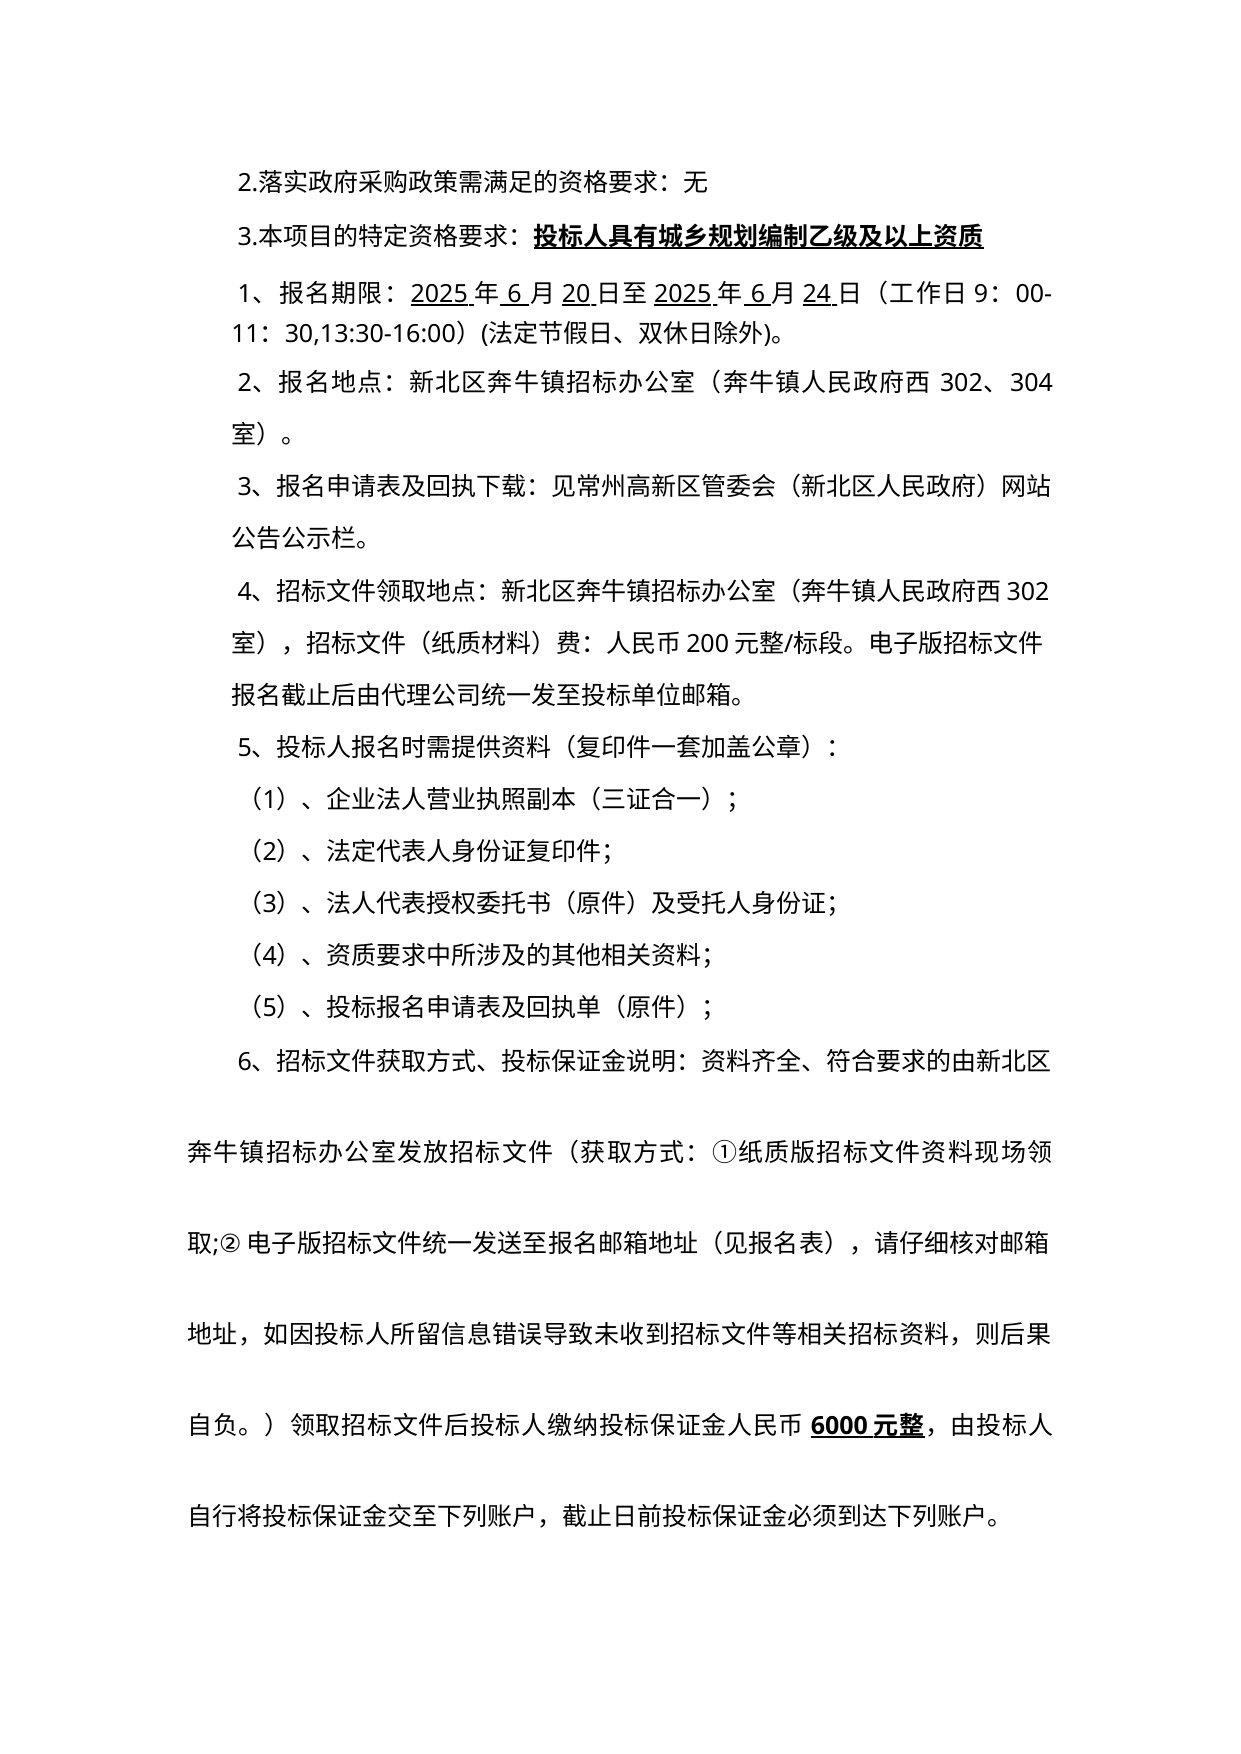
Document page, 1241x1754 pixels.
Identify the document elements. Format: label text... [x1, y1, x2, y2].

text 2.落实政府采购政策需满足的资格要求：无 [231, 162, 1053, 198]
text （3）、法人代表授权委托书（原件）及受托人身份证； [187, 871, 1053, 923]
text （1）、企业法人营业执照副本（三证合一）； [187, 767, 1053, 819]
text 3.本项目的特定资格要求：投标人具有城乡规划编制乙级及以上资质 [231, 216, 1053, 253]
text 4、招标文件领取地点：新北区奔牛镇招标办公室（奔牛镇人民政府西302室），招标文件（纸质材料）费：人民币200元整/标段。电子版招标文件报名截止后由代理公司统一发至投标单位邮箱。 [231, 558, 1053, 714]
text 1、报名期限：2025年 6 月20日至2025年 6月24日（工作日9：00-11：30,13:30-16:00）(法定节假日、双休日除外)。 [231, 271, 1053, 350]
text （4）、资质要求中所涉及的其他相关资料； [187, 923, 1053, 975]
text （2）、法定代表人身份证复印件； [187, 819, 1053, 871]
text 5、投标人报名时需提供资料（复印件一套加盖公章）： [187, 714, 1053, 767]
text 6、招标文件获取方式、投标保证金说明：资料齐全、符合要求的由新北区奔牛镇招标办公室发放招标文件（获取方式：①纸质版招标文件资料现场领取;②电子版招标文件统一发送至报名邮箱地址（见报名表），请仔细核对邮箱地址，如因投标人所留信息错误导致未收到招标文件等相关招标资料，则后果自负。）领取招标文件后投标人缴纳投标保证金人民币6000元整，由投标人自行将投标保证金交至下列账户，截止日前投标保证金必须到达下列账户。 [187, 1027, 1053, 1547]
text 2、报名地点：新北区奔牛镇招标办公室（奔牛镇人民政府西302、304室）。 [231, 350, 1053, 454]
text 3、报名申请表及回执下载：见常州高新区管委会（新北区人民政府）网站公告公示栏。 [231, 454, 1053, 558]
text （5）、投标报名申请表及回执单（原件）； [187, 975, 1053, 1027]
